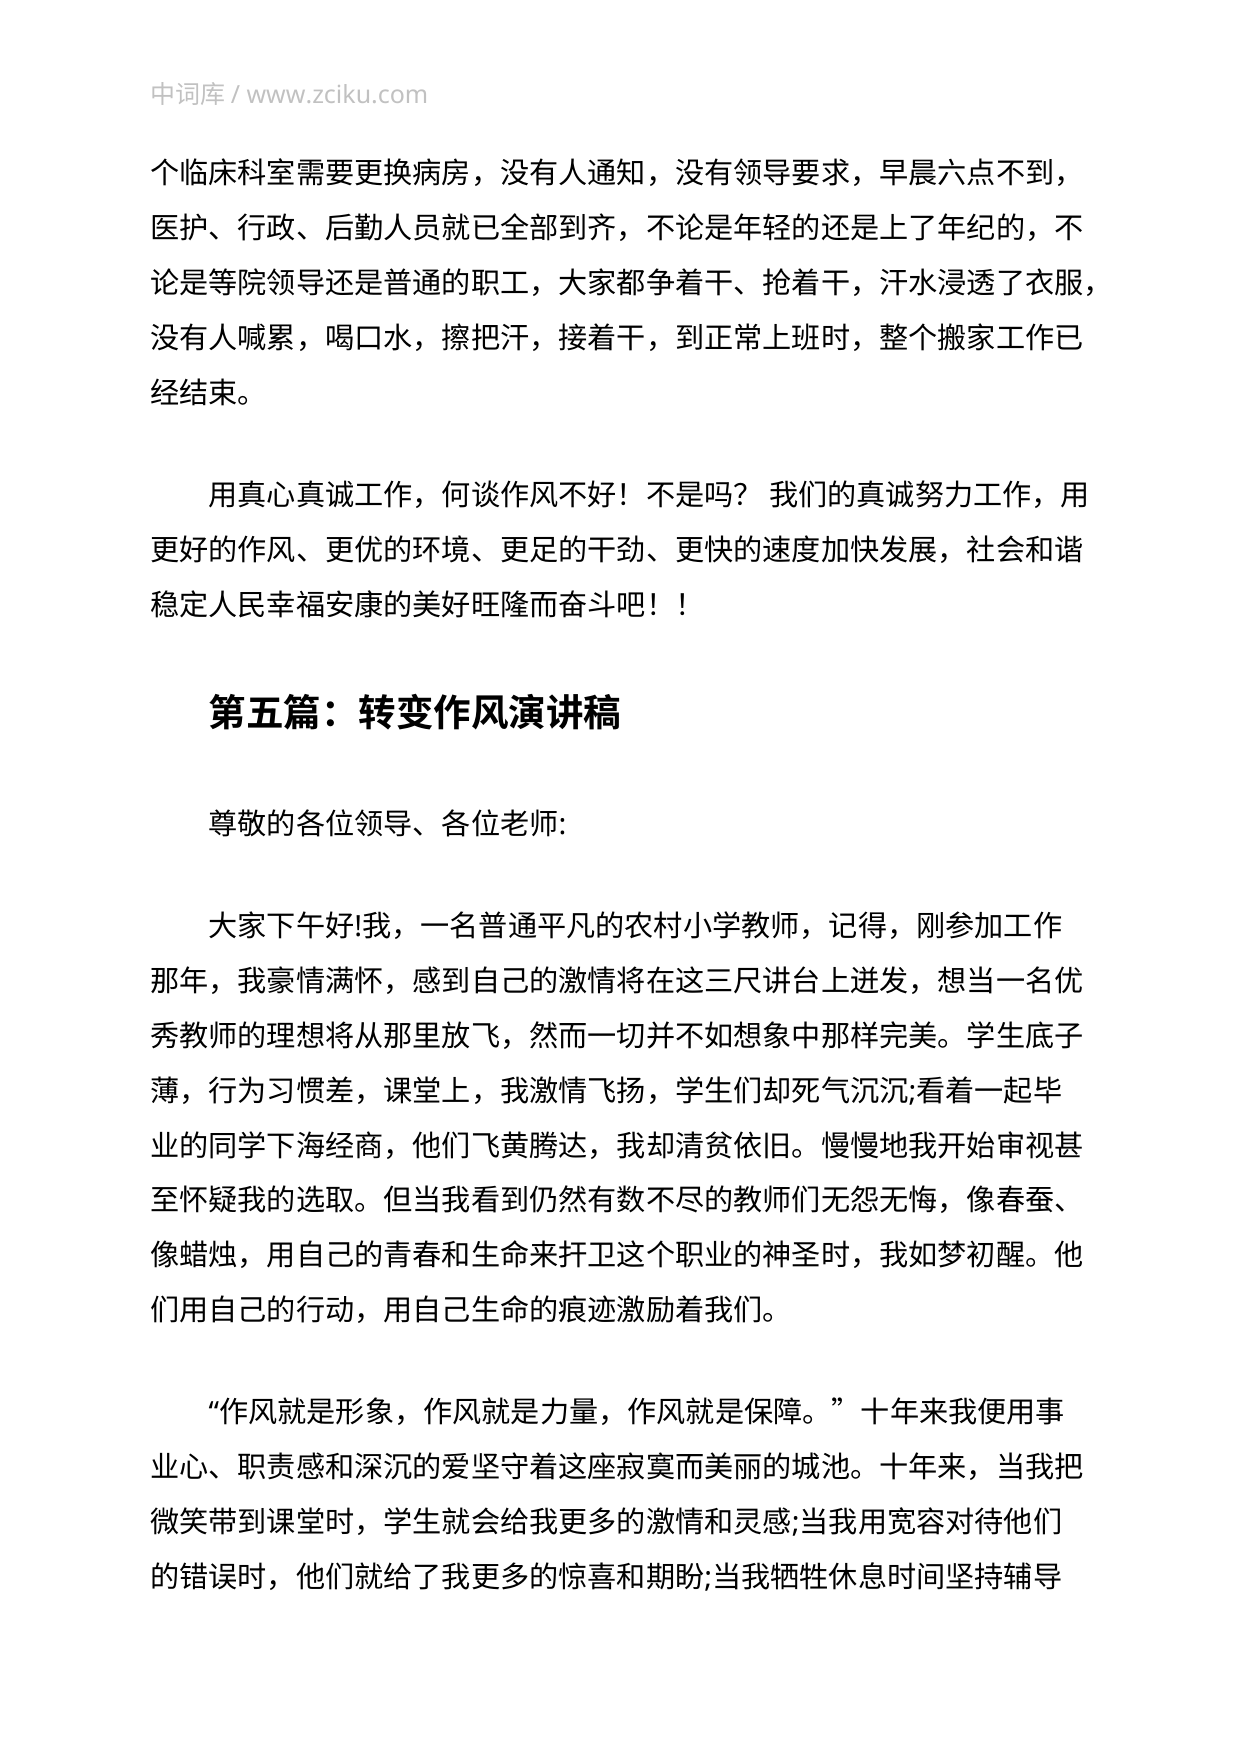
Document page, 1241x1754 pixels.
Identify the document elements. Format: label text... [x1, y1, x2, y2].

text 大家下午好!我，一名普通平凡的农村小学教师，记得，刚参加工作那年，我豪情满怀，感到自己的激情将在这三尺讲台上迸发，想当一名优秀教师的理想将从那里放飞，然而一切并不如想象中那样完美。学生底子薄，行为习惯差，课堂上，我激情飞扬，学生们却死气沉沉;看着一起毕业的同学下海经商，他们飞黄腾达，我却清贫依旧。慢慢地我开始审视甚至怀疑我的选取。但当我看到仍然有数不尽的教师们无怨无悔，像春蚕、像蜡烛，用自己的青春和生命来扞卫这个职业的神圣时，我如梦初醒。他们用自己的行动，用自己生命的痕迹激励着我们。 [150, 902, 1090, 1329]
text 第五篇：转变作风演讲稿 [150, 683, 1090, 737]
text 尊敬的各位领导、各位老师: [150, 800, 1090, 843]
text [150, 1388, 1090, 1596]
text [150, 150, 1090, 412]
text 用真心真诚工作，何谈作风不好！不是吗？ 我们的真诚努力工作，用更好的作风、更优的环境、更足的干劲、更快的速度加快发展，社会和谐稳定人民幸福安康的美好旺隆而奋斗吧！！ [150, 471, 1090, 623]
